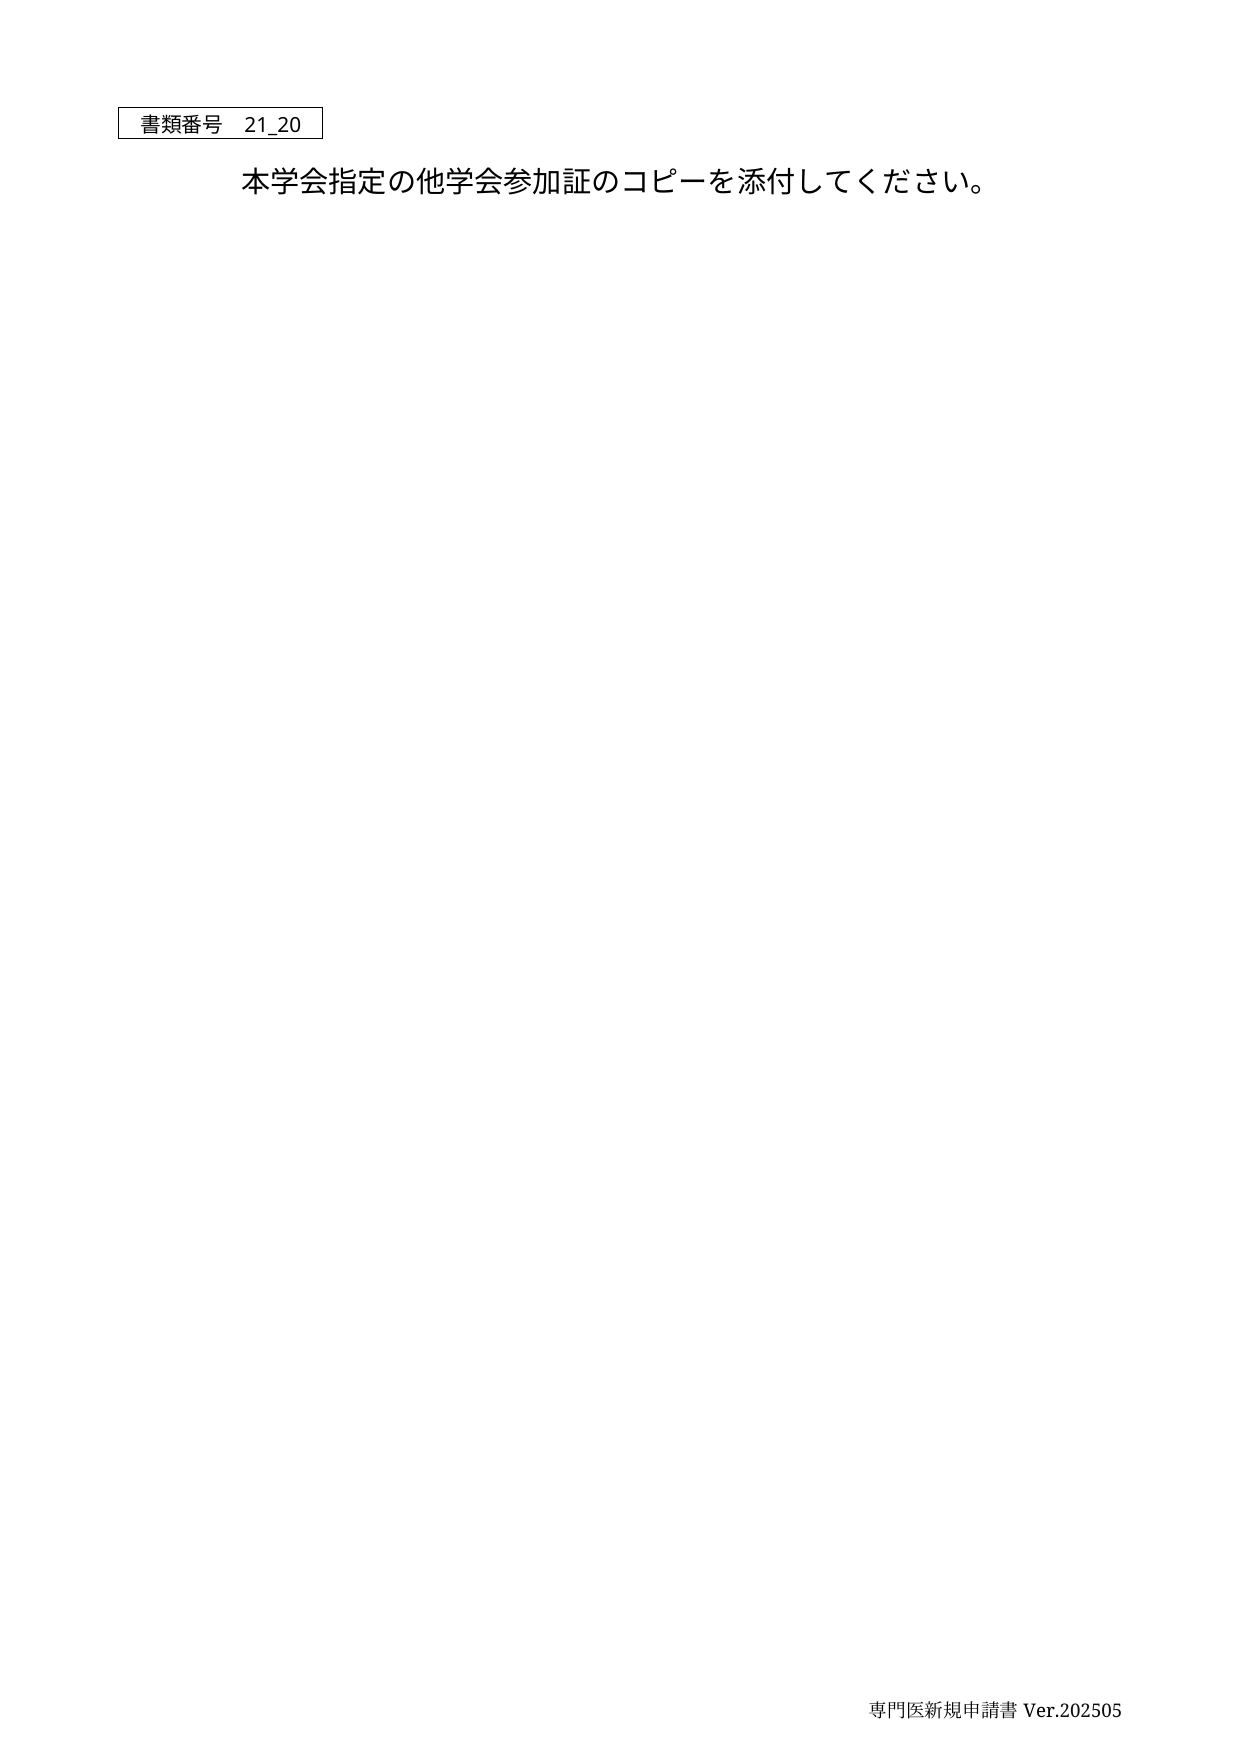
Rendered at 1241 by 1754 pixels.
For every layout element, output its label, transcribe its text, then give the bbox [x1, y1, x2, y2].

text 書類番号 21_20 [118, 104, 1122, 142]
text 本学会指定の他学会参加証のコピーを添付してください。 [118, 142, 1122, 217]
